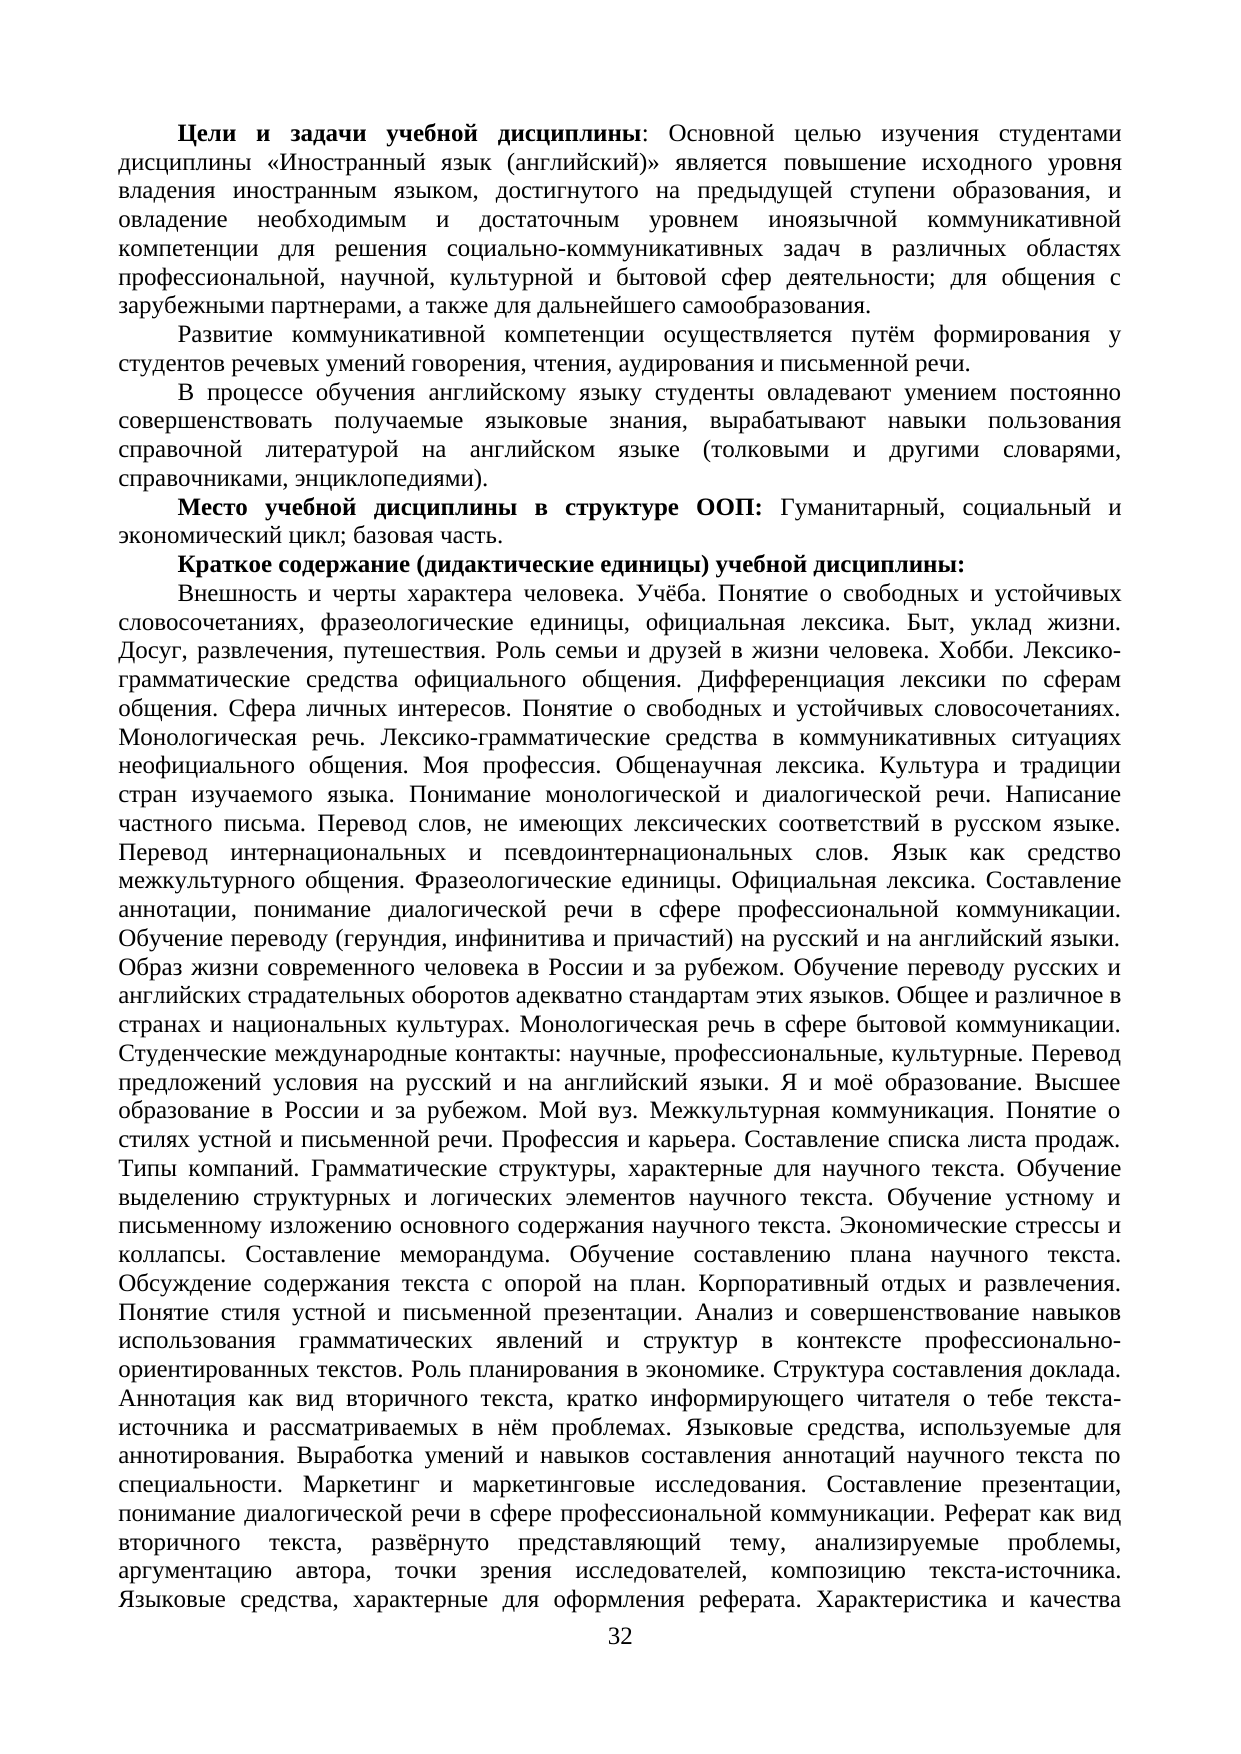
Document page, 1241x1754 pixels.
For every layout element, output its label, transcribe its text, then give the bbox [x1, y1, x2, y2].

text Цели и задачи учебной дисциплины: Основной целью изучения студентами дисциплины «Иностранный язык (английский)» является повышение исходного уровня владения иностранным языком, достигнутого на предыдущей ступени образования, и овладение необходимым и достаточным уровнем иноязычной коммуникативной компетенции для решения социально-коммуникативных задач в различных областях профессиональной, научной, культурной и бытовой сфер деятельности; для общения с зарубежными партнерами, а также для дальнейшего самообразования. [118, 118, 1122, 319]
text Краткое содержание (дидактические единицы) учебной дисциплины: [118, 549, 1122, 578]
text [118, 578, 1122, 1613]
text Место учебной дисциплины в структуре ООП: Гуманитарный, социальный и экономический цикл; базовая часть. [118, 492, 1122, 549]
text В процессе обучения английскому языку студенты овладевают умением постоянно совершенствовать получаемые языковые знания, вырабатывают навыки пользования справочной литературой на английском языке (толковыми и другими словарями, справочниками, энциклопедиями). [118, 377, 1122, 492]
text Развитие коммуникативной компетенции осуществляется путём формирования у студентов речевых умений говорения, чтения, аудирования и письменной речи. [118, 319, 1122, 377]
